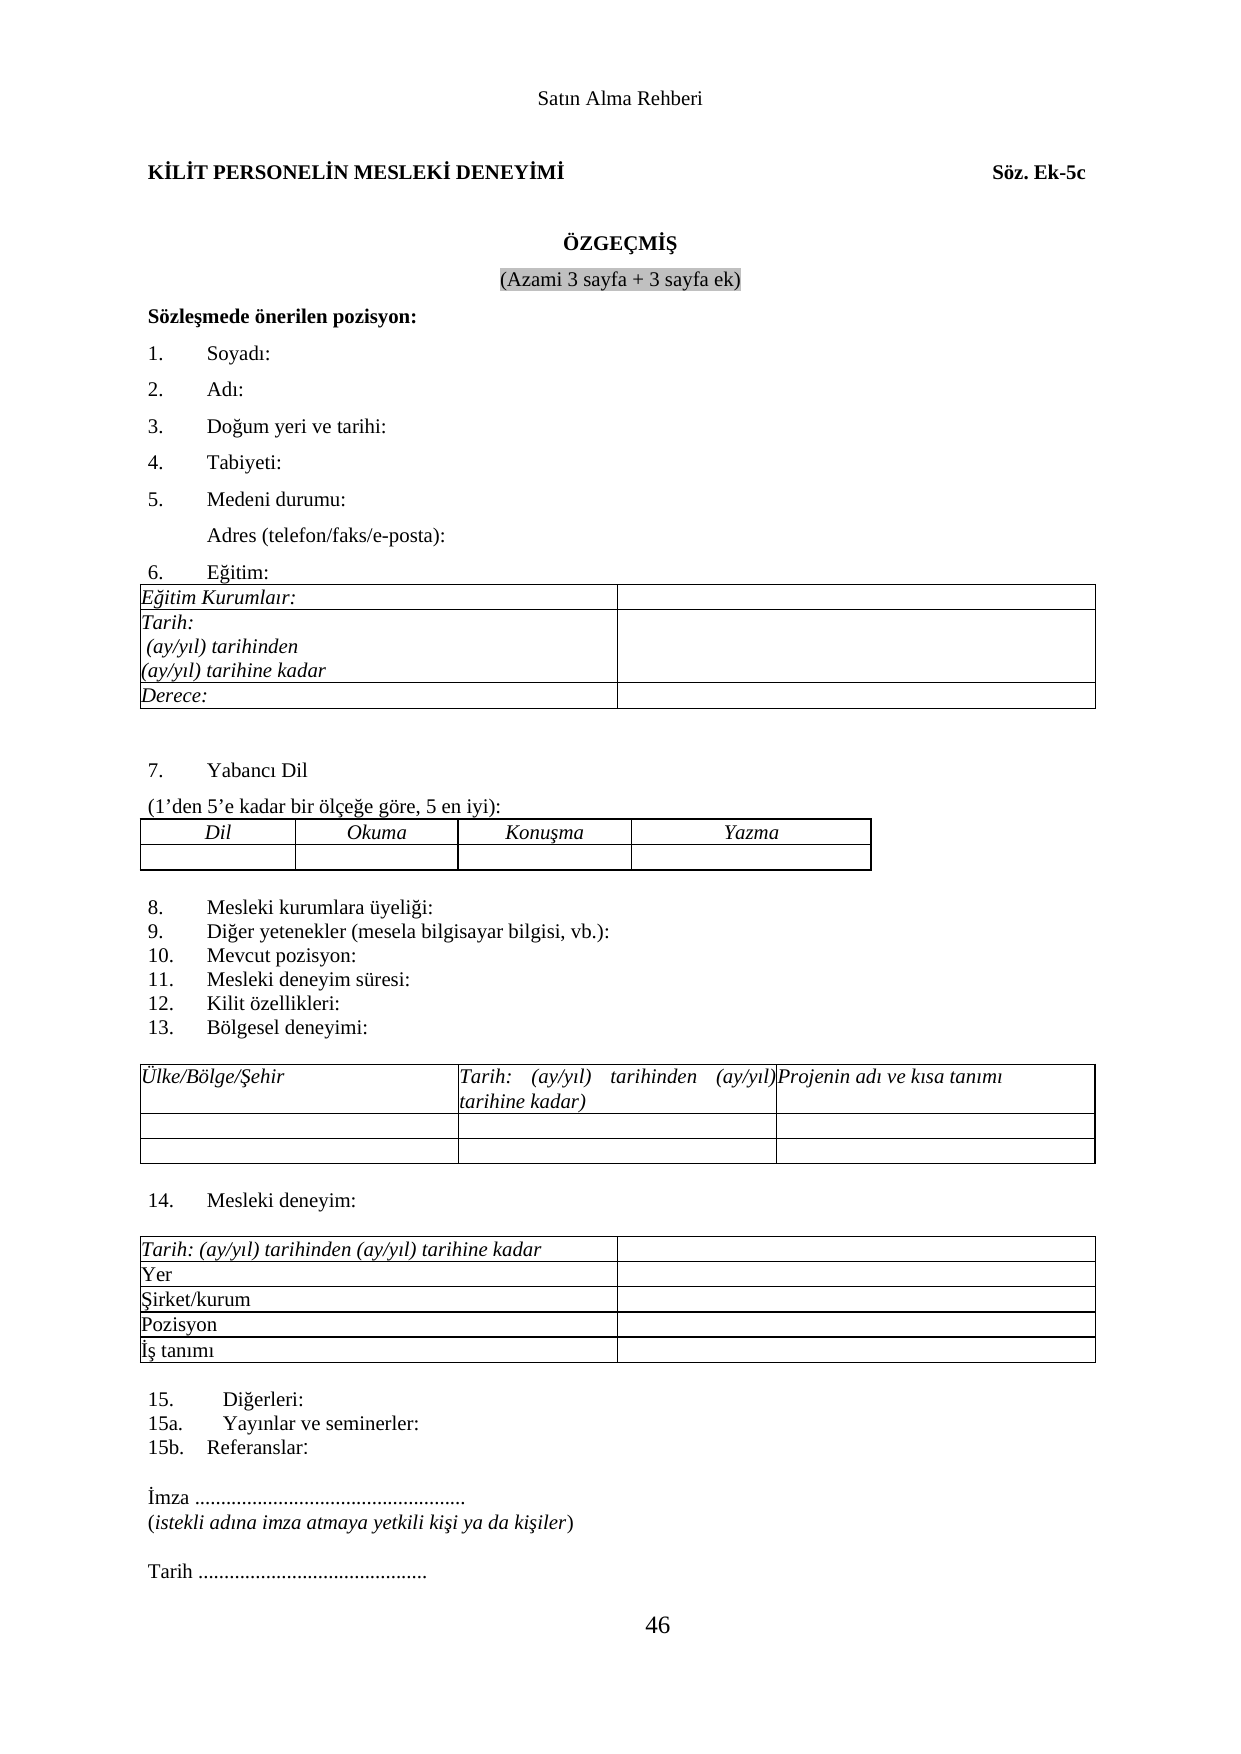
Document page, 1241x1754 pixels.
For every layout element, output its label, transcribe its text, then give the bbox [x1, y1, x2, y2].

text Tarih ............................................ [148, 1559, 1093, 1584]
table_header Konuşma [459, 820, 631, 844]
table_cell [618, 610, 1095, 682]
table_cell [777, 1139, 1094, 1163]
table_cell İş tanımı [141, 1338, 617, 1362]
table_header Tarih: (ay/yıl) tarihinden (ay/yıl) tarihine kadar [141, 1237, 617, 1261]
text 10. Mevcut pozisyon: [148, 943, 1093, 967]
table_header Okuma [296, 820, 457, 844]
table_cell [296, 845, 457, 869]
table_cell [141, 1114, 458, 1138]
table_cell [618, 1287, 1095, 1311]
table_cell Şirket/kurum [141, 1287, 617, 1311]
text 11. Mesleki deneyim süresi: [148, 967, 1093, 991]
table_cell Yer [141, 1262, 617, 1286]
text 3. Doğum yeri ve tarihi: [148, 414, 1093, 438]
text İmza .................................................... [148, 1485, 1093, 1510]
table_header Ülke/Bölge/Şehir [141, 1065, 458, 1113]
table_cell [777, 1114, 1094, 1138]
text 9. Diğer yetenekler (mesela bilgisayar bilgisi, vb.): [148, 919, 1093, 943]
text 14. Mesleki deneyim: [148, 1188, 1093, 1212]
text KİLİT PERSONELİN MESLEKİ DENEYİMİ Söz. Ek-5c [148, 160, 1093, 184]
text 8. Mesleki kurumlara üyeliği: [148, 895, 1093, 919]
table_cell [618, 1262, 1095, 1286]
table_cell [618, 683, 1095, 707]
text ÖZGEÇMİŞ [148, 231, 1093, 255]
table_cell [618, 1338, 1095, 1362]
table_header [618, 585, 1095, 609]
text 15a. Yayınlar ve seminerler: [148, 1411, 1093, 1435]
table_cell Tarih: (ay/yıl) tarihinden (ay/yıl) tarihine kadar [141, 610, 617, 682]
text 1. Soyadı: [148, 341, 1093, 364]
table_cell [459, 1139, 776, 1163]
text (Azami 3 sayfa + 3 sayfa ek) [148, 267, 1093, 291]
table_header [618, 1237, 1095, 1261]
table_cell [459, 1114, 776, 1138]
text 5. Medeni durumu: [148, 487, 1093, 511]
text 13. Bölgesel deneyimi: [148, 1015, 1093, 1039]
table_header Tarih: (ay/yıl) tarihinden (ay/yıl) tarihine kadar) [459, 1065, 776, 1113]
text 12. Kilit özellikleri: [148, 991, 1093, 1015]
table_cell Derece: [141, 683, 617, 707]
text 15b. Referanslar: [148, 1435, 1093, 1460]
text 2. Adı: [148, 377, 1093, 401]
text (1’den 5’e kadar bir ölçeğe göre, 5 en iyi): [148, 794, 1093, 818]
table_cell [141, 845, 295, 869]
table_header Projenin adı ve kısa tanımı [777, 1065, 1094, 1113]
table_header Yazma [632, 820, 870, 844]
table_header Dil [141, 820, 295, 844]
text 6. Eğitim: [148, 560, 1093, 584]
text Adres (telefon/faks/e-posta): [148, 523, 1093, 547]
table_header Eğitim Kurumlaır: [141, 585, 617, 609]
text 4. Tabiyeti: [148, 450, 1093, 474]
text (istekli adına imza atmaya yetkili kişi ya da kişiler) [148, 1510, 1093, 1534]
table_cell Pozisyon [141, 1313, 617, 1336]
table_cell [459, 845, 631, 869]
text Sözleşmede önerilen pozisyon: [148, 304, 1093, 328]
text 15. Diğerleri: [148, 1387, 1093, 1411]
text 7. Yabancı Dil [148, 757, 1093, 782]
table_cell [141, 1139, 458, 1163]
table_cell [632, 845, 870, 869]
table_cell [618, 1313, 1095, 1336]
